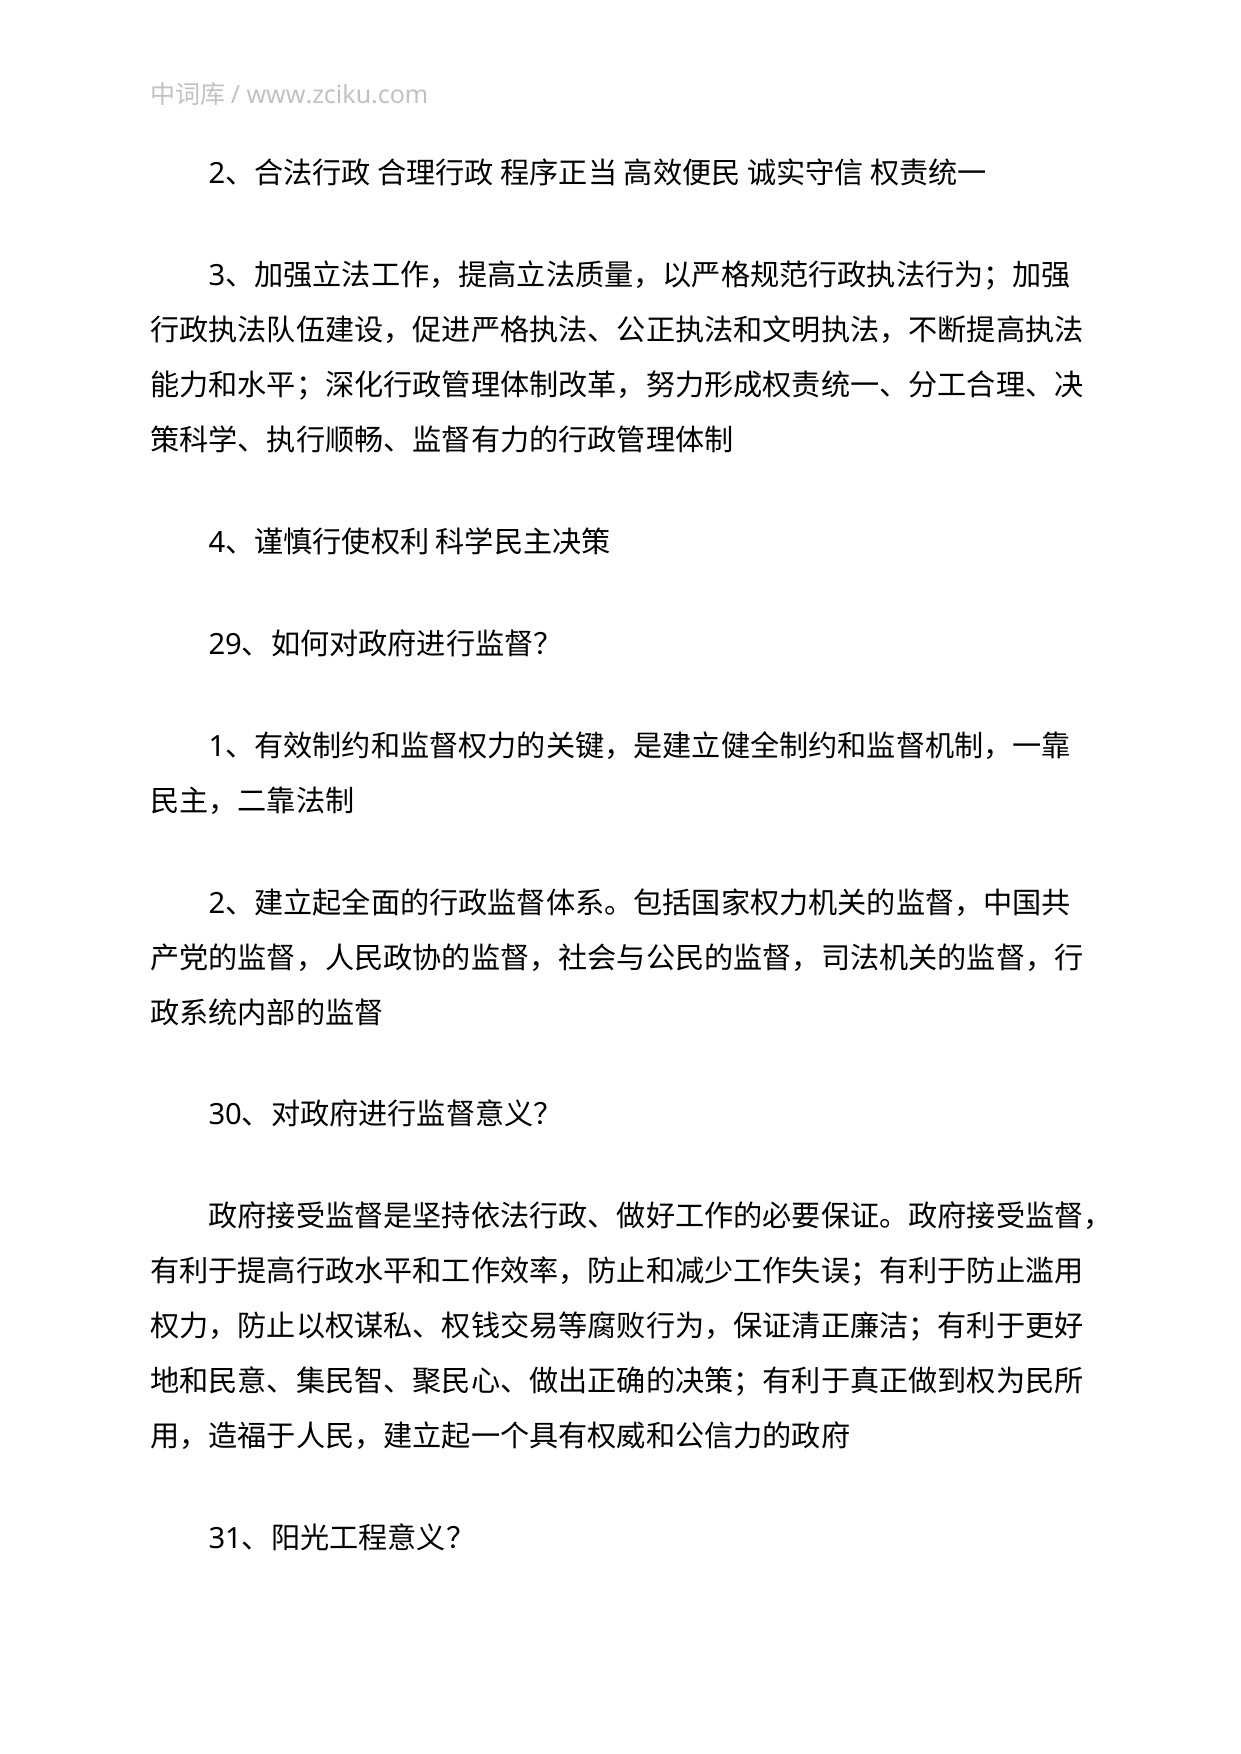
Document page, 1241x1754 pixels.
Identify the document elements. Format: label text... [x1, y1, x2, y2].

text 2、合法行政 合理行政 程序正当 高效便民 诚实守信 权责统一 [150, 150, 1090, 192]
text 2、建立起全面的行政监督体系。包括国家权力机关的监督，中国共产党的监督，人民政协的监督，社会与公民的监督，司法机关的监督，行政系统内部的监督 [150, 879, 1090, 1031]
text 31、阳光工程意义？ [150, 1514, 1090, 1557]
text 30、对政府进行监督意义？ [150, 1091, 1090, 1133]
text 4、谨慎行使权利 科学民主决策 [150, 518, 1090, 561]
text 29、如何对政府进行监督？ [150, 621, 1090, 663]
text 3、加强立法工作，提高立法质量，以严格规范行政执法行为；加强行政执法队伍建设，促进严格执法、公正执法和文明执法，不断提高执法能力和水平；深化行政管理体制改革，努力形成权责统一、分工合理、决策科学、执行顺畅、监督有力的行政管理体制 [150, 252, 1090, 459]
text 1、有效制约和监督权力的关键，是建立健全制约和监督机制，一靠民主，二靠法制 [150, 722, 1090, 820]
text 政府接受监督是坚持依法行政、做好工作的必要保证。政府接受监督，有利于提高行政水平和工作效率，防止和减少工作失误；有利于防止滥用权力，防止以权谋私、权钱交易等腐败行为，保证清正廉洁；有利于更好地和民意、集民智、聚民心、做出正确的决策；有利于真正做到权为民所用，造福于人民，建立起一个具有权威和公信力的政府 [150, 1193, 1090, 1455]
